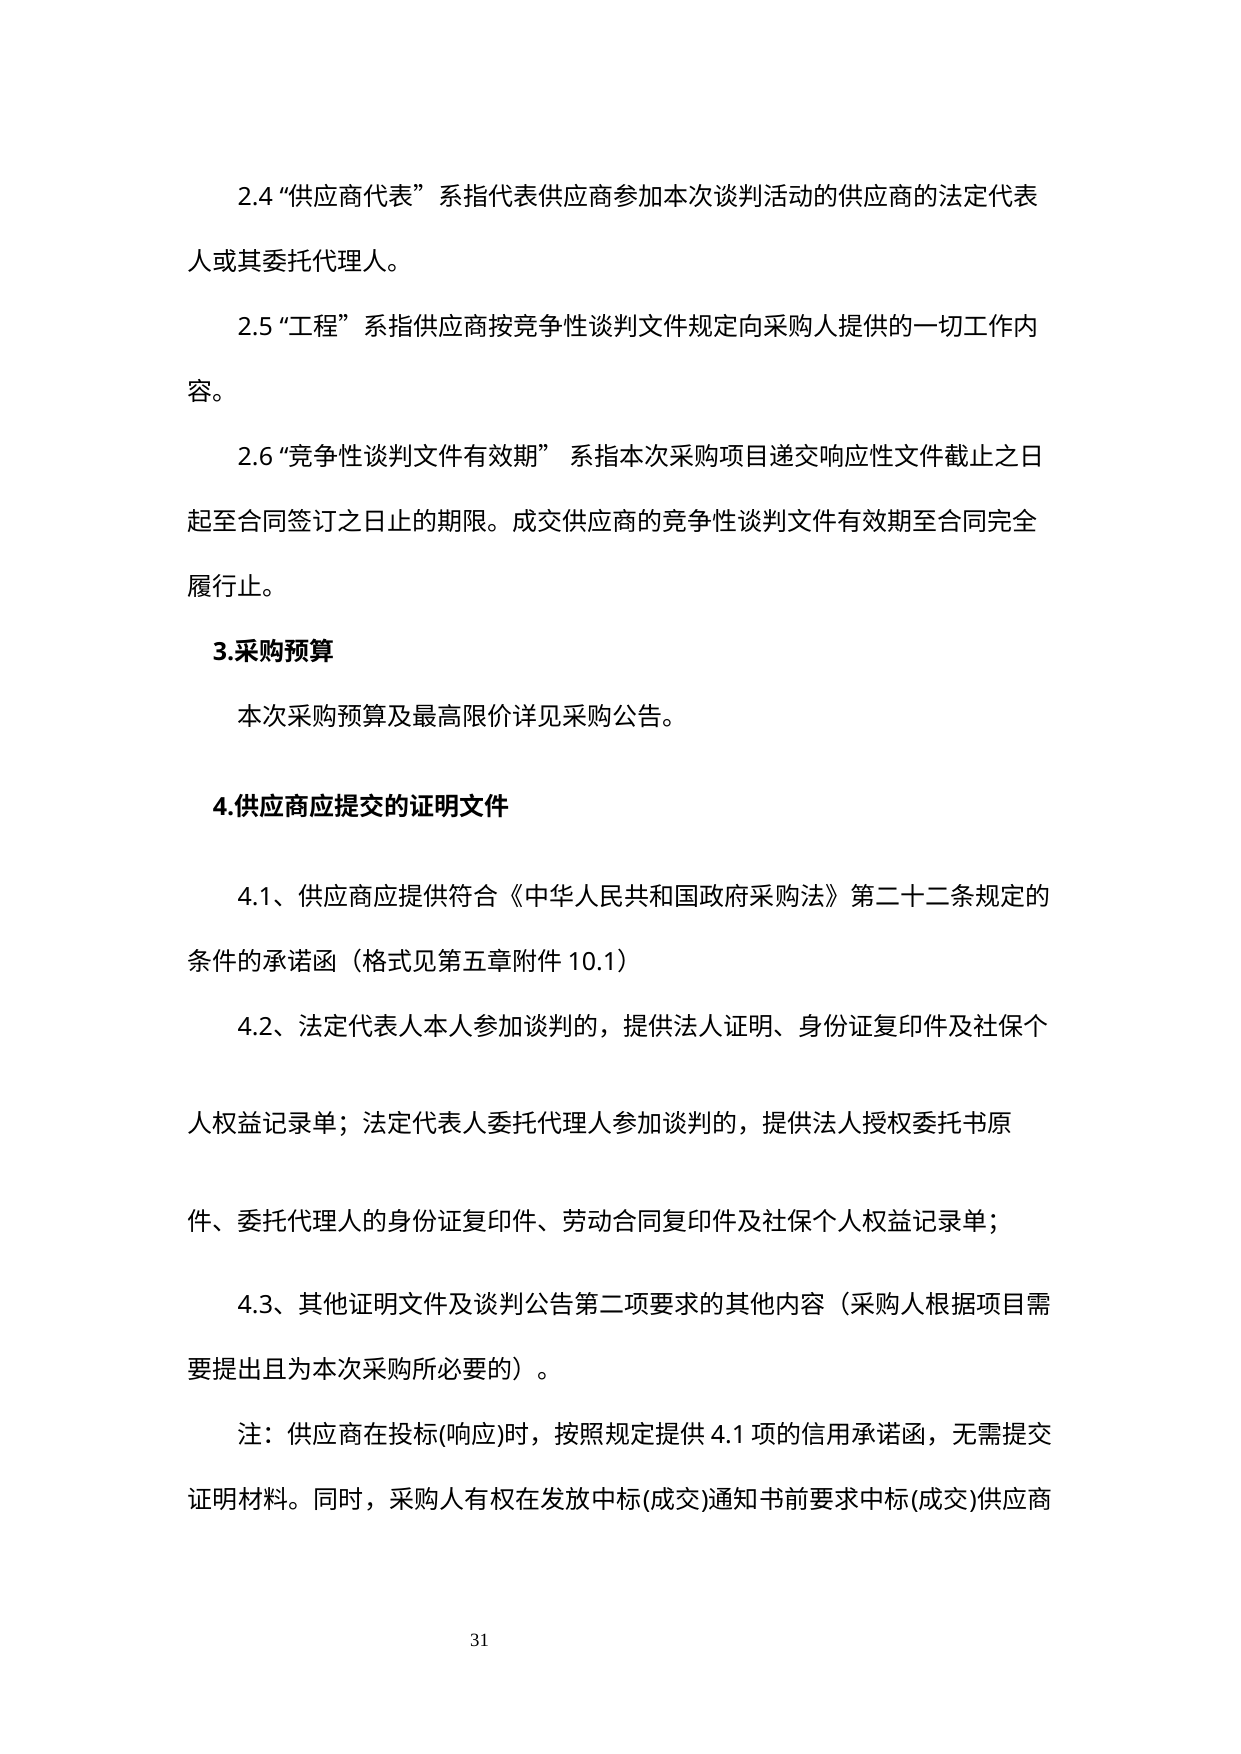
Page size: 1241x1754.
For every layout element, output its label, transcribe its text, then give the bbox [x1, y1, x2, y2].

text 4.1、供应商应提供符合《中华人民共和国政府采购法》第二十二条规定的条件的承诺函（格式见第五章附件10.1） [187, 862, 1053, 992]
text 4.3、其他证明文件及谈判公告第二项要求的其他内容（采购人根据项目需要提出且为本次采购所必要的）。 [187, 1270, 1053, 1400]
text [187, 1400, 1053, 1530]
list 本次采购预算及最高限价详见采购公告。 [187, 682, 1053, 747]
text 2.5 “工程”系指供应商按竞争性谈判文件规定向采购人提供的一切工作内容。 [187, 292, 1053, 422]
text 4.2、法定代表人本人参加谈判的，提供法人证明、身份证复印件及社保个人权益记录单；法定代表人委托代理人参加谈判的，提供法人授权委托书原件、委托代理人的身份证复印件、劳动合同复印件及社保个人权益记录单； [187, 992, 1053, 1252]
text 2.4 “供应商代表”系指代表供应商参加本次谈判活动的供应商的法定代表人或其委托代理人。 [187, 162, 1053, 292]
list 4.供应商应提交的证明文件 [187, 772, 1053, 837]
list 3.采购预算 [187, 617, 1053, 682]
text 2.6 “竞争性谈判文件有效期” 系指本次采购项目递交响应性文件截止之日起至合同签订之日止的期限。成交供应商的竞争性谈判文件有效期至合同完全履行止。 [187, 422, 1053, 617]
